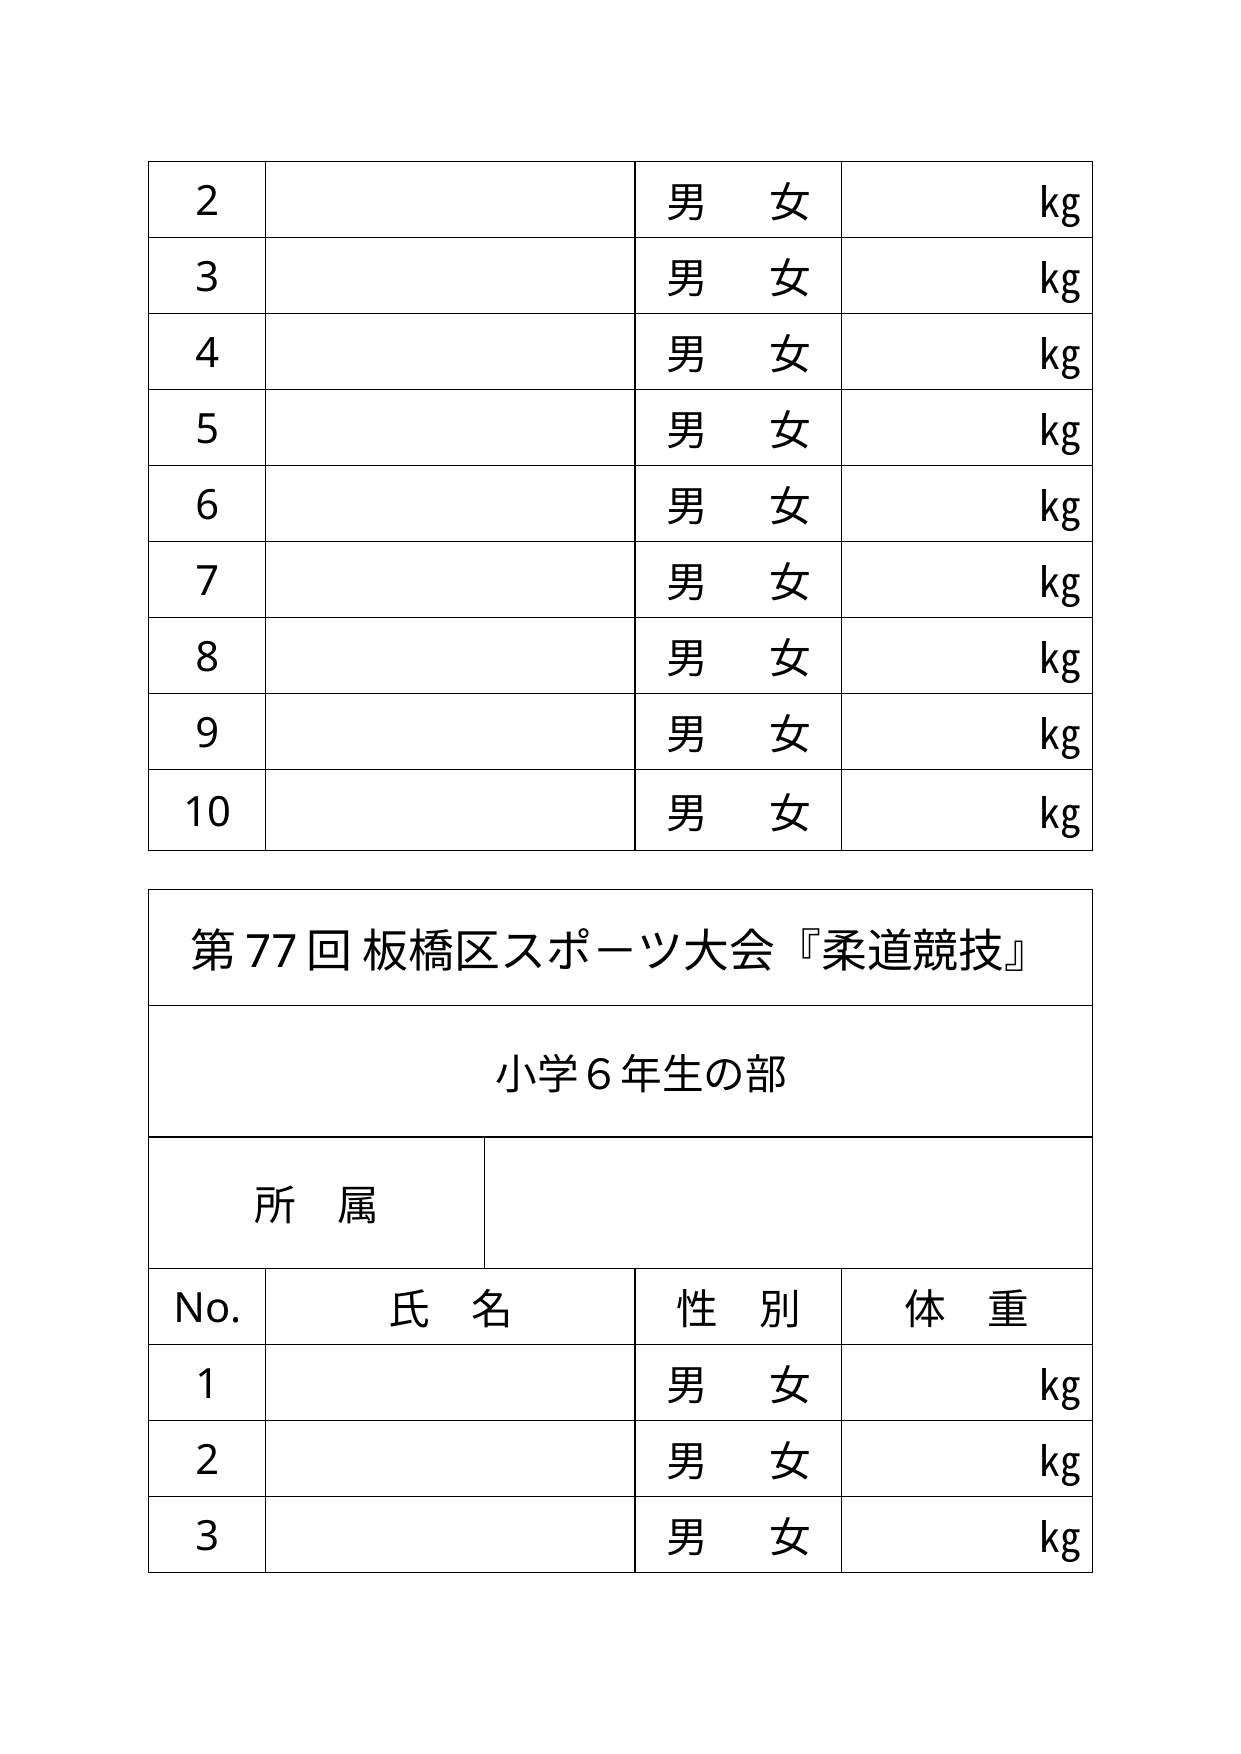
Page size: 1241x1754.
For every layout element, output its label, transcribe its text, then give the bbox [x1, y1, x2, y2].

table_cell ㎏ [842, 466, 1092, 541]
table_cell [266, 390, 634, 465]
table_cell 男 [636, 1421, 738, 1496]
table_cell [266, 1345, 634, 1420]
table_cell 女 [738, 1497, 841, 1572]
table_cell 10 [149, 770, 265, 850]
table_cell 4 [149, 314, 265, 389]
table_cell 2 [149, 1421, 265, 1496]
table_cell 女 [738, 238, 841, 313]
table_cell 9 [149, 694, 265, 769]
table_cell 女 [738, 618, 841, 693]
table_cell [266, 162, 634, 237]
table_cell ㎏ [842, 1345, 1092, 1420]
table_cell 2 [149, 162, 265, 237]
table_cell 女 [738, 770, 841, 850]
table_cell 3 [149, 1497, 265, 1572]
table_cell ㎏ [842, 694, 1092, 769]
table_cell 女 [738, 694, 841, 769]
table_cell 女 [738, 390, 841, 465]
table_cell ㎏ [842, 162, 1092, 237]
table_cell 5 [149, 390, 265, 465]
table_cell 3 [149, 238, 265, 313]
table_cell [266, 238, 634, 313]
table_cell ㎏ [842, 1421, 1092, 1496]
table_cell ㎏ [842, 390, 1092, 465]
table_cell 男 [636, 238, 738, 313]
table_cell 6 [149, 466, 265, 541]
table_cell [266, 1497, 634, 1572]
table_cell [485, 1138, 1092, 1268]
table_cell 体 重 [842, 1269, 1092, 1344]
table_cell ㎏ [842, 1497, 1092, 1572]
table_cell 性 別 [636, 1269, 841, 1344]
table_cell 所 属 [149, 1138, 484, 1268]
table_cell 男 [636, 618, 738, 693]
table_cell 男 [636, 542, 738, 617]
table_cell 女 [738, 1345, 841, 1420]
table_cell 男 [636, 1345, 738, 1420]
table_cell 7 [149, 542, 265, 617]
table_cell 男 [636, 1497, 738, 1572]
table_cell 女 [738, 1421, 841, 1496]
table_cell ㎏ [842, 238, 1092, 313]
table_cell 女 [738, 466, 841, 541]
table_cell 男 [636, 314, 738, 389]
table_cell 男 [636, 694, 738, 769]
table_cell 女 [738, 542, 841, 617]
table_header 第77回 板橋区スポ－ツ大会『柔道競技』 [149, 890, 1092, 1005]
table_cell [266, 466, 634, 541]
table_cell 女 [738, 162, 841, 237]
table_cell [266, 542, 634, 617]
table_cell 8 [149, 618, 265, 693]
table_cell 男 [636, 466, 738, 541]
table_cell 小学６年生の部 [149, 1006, 1092, 1136]
table_cell [266, 770, 634, 850]
table_cell 男 [636, 162, 738, 237]
table_cell ㎏ [842, 618, 1092, 693]
table_cell ㎏ [842, 770, 1092, 850]
table_cell 氏 名 [266, 1269, 634, 1344]
table_cell No. [149, 1269, 265, 1344]
table_cell [266, 694, 634, 769]
table_cell [266, 618, 634, 693]
table_cell 1 [149, 1345, 265, 1420]
table_cell 男 [636, 390, 738, 465]
table_cell ㎏ [842, 542, 1092, 617]
table_cell 男 [636, 770, 738, 850]
table_cell 女 [738, 314, 841, 389]
table_cell ㎏ [842, 314, 1092, 389]
table_cell [266, 314, 634, 389]
table_cell [266, 1421, 634, 1496]
